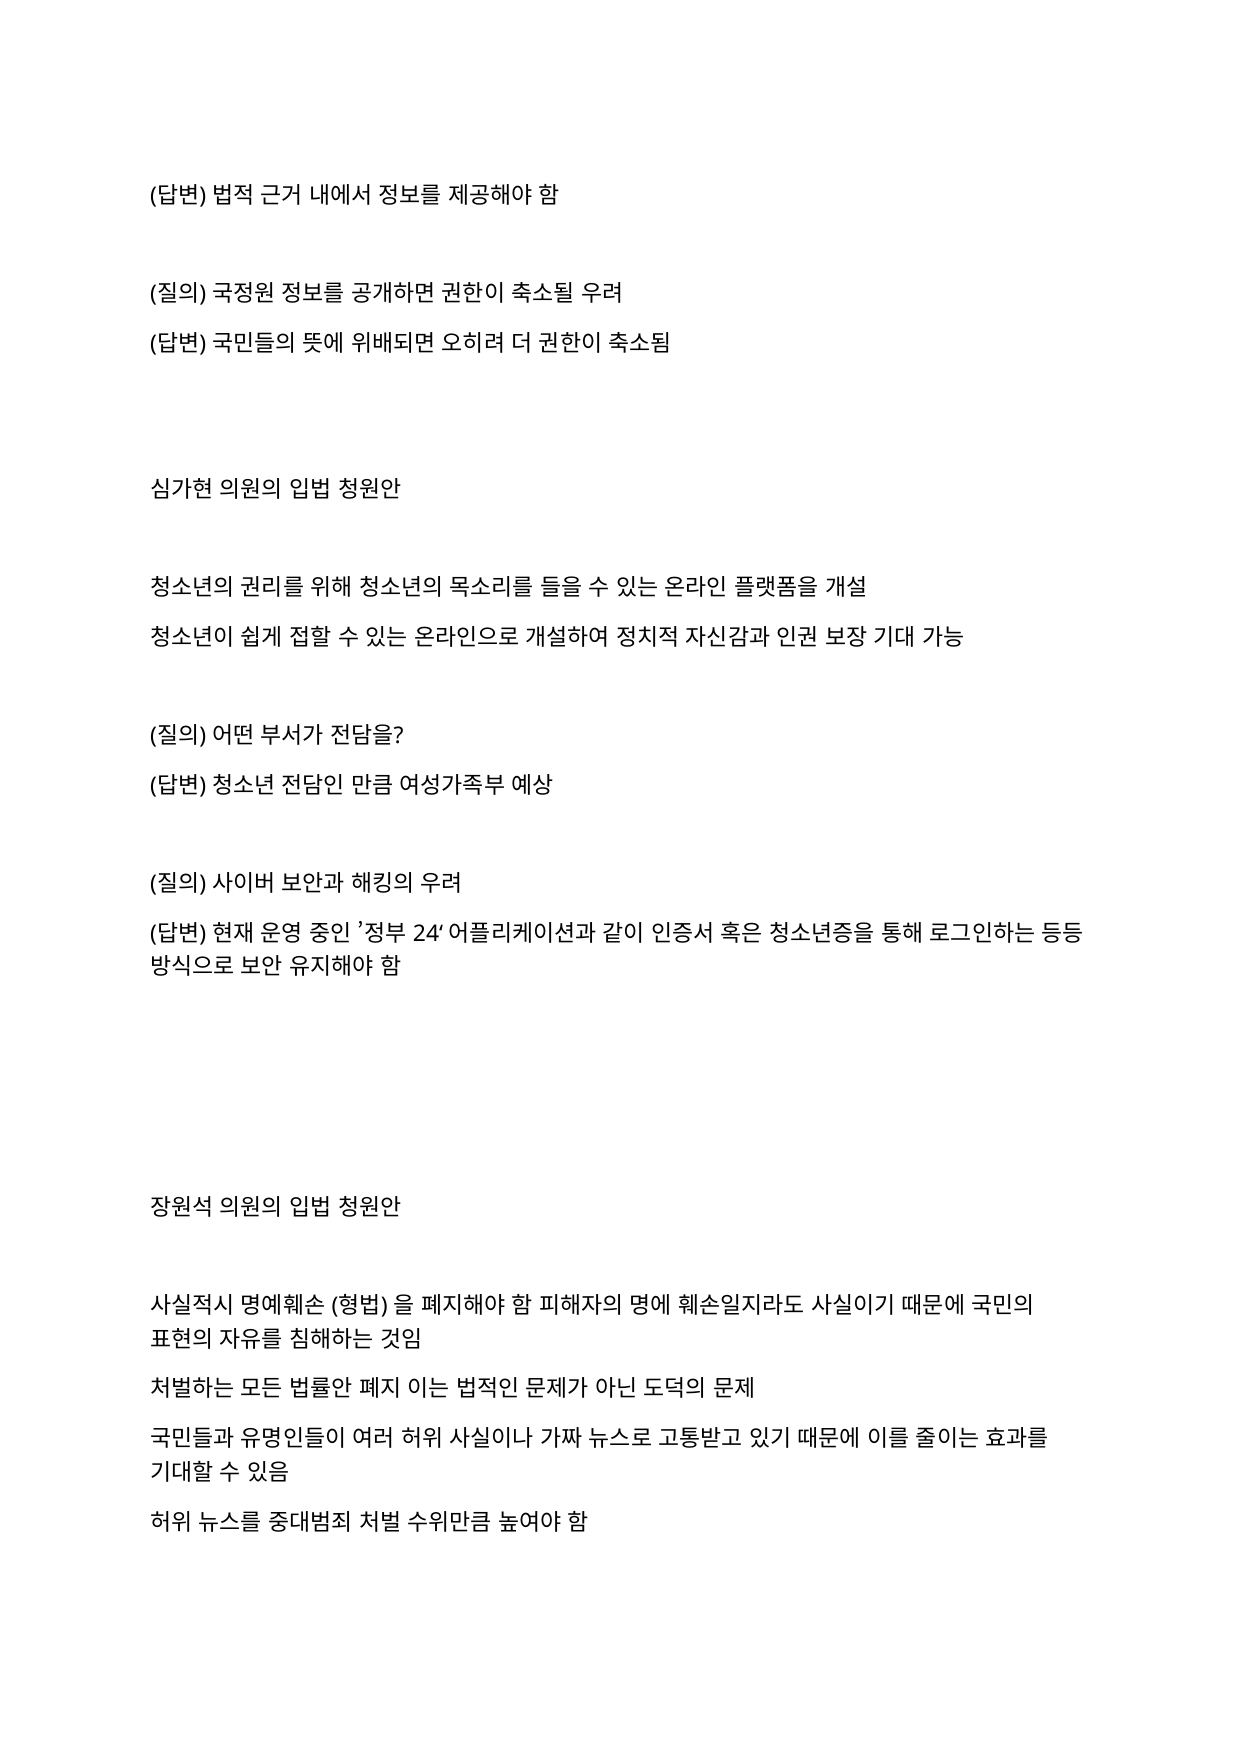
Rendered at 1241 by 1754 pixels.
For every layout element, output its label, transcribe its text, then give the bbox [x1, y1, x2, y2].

text (답변) 청소년 전담인 만큼 여성가족부 예상 [150, 766, 1090, 800]
text 청소년의 권리를 위해 청소년의 목소리를 들을 수 있는 온라인 플랫폼을 개설 [150, 569, 1090, 602]
text (질의) 국정원 정보를 공개하면 권한이 축소될 우려 [150, 275, 1090, 308]
text (질의) 사이버 보안과 해킹의 우려 [150, 864, 1090, 898]
text 허위 뉴스를 중대범죄 처벌 수위만큼 높여야 함 [150, 1503, 1090, 1537]
text (질의) 어떤 부서가 전담을? [150, 716, 1090, 750]
text 장원석 의원의 입법 청원안 [150, 1189, 1090, 1222]
text (답변) 법적 근거 내에서 정보를 제공해야 함 [150, 177, 1090, 211]
text 청소년이 쉽게 접할 수 있는 온라인으로 개설하여 정치적 자신감과 인권 보장 기대 가능 [150, 619, 1090, 652]
text (답변) 현재 운영 중인 ’정부 24‘ 어플리케이션과 같이 인증서 혹은 청소년증을 통해 로그인하는 등등 방식으로 보안 유지해야 함 [150, 914, 1090, 981]
text (답변) 국민들의 뜻에 위배되면 오히려 더 권한이 축소됨 [150, 325, 1090, 358]
text 국민들과 유명인들이 여러 허위 사실이나 가짜 뉴스로 고통받고 있기 때문에 이를 줄이는 효과를 기대할 수 있음 [150, 1420, 1090, 1487]
text 사실적시 명예훼손 (형법) 을 폐지해야 함 피해자의 명에 훼손일지라도 사실이기 때문에 국민의 표현의 자유를 침해하는 것임 [150, 1287, 1090, 1354]
text 처벌하는 모든 법률안 폐지 이는 법적인 문제가 아닌 도덕의 문제 [150, 1370, 1090, 1403]
text 심가현 의원의 입법 청원안 [150, 471, 1090, 504]
